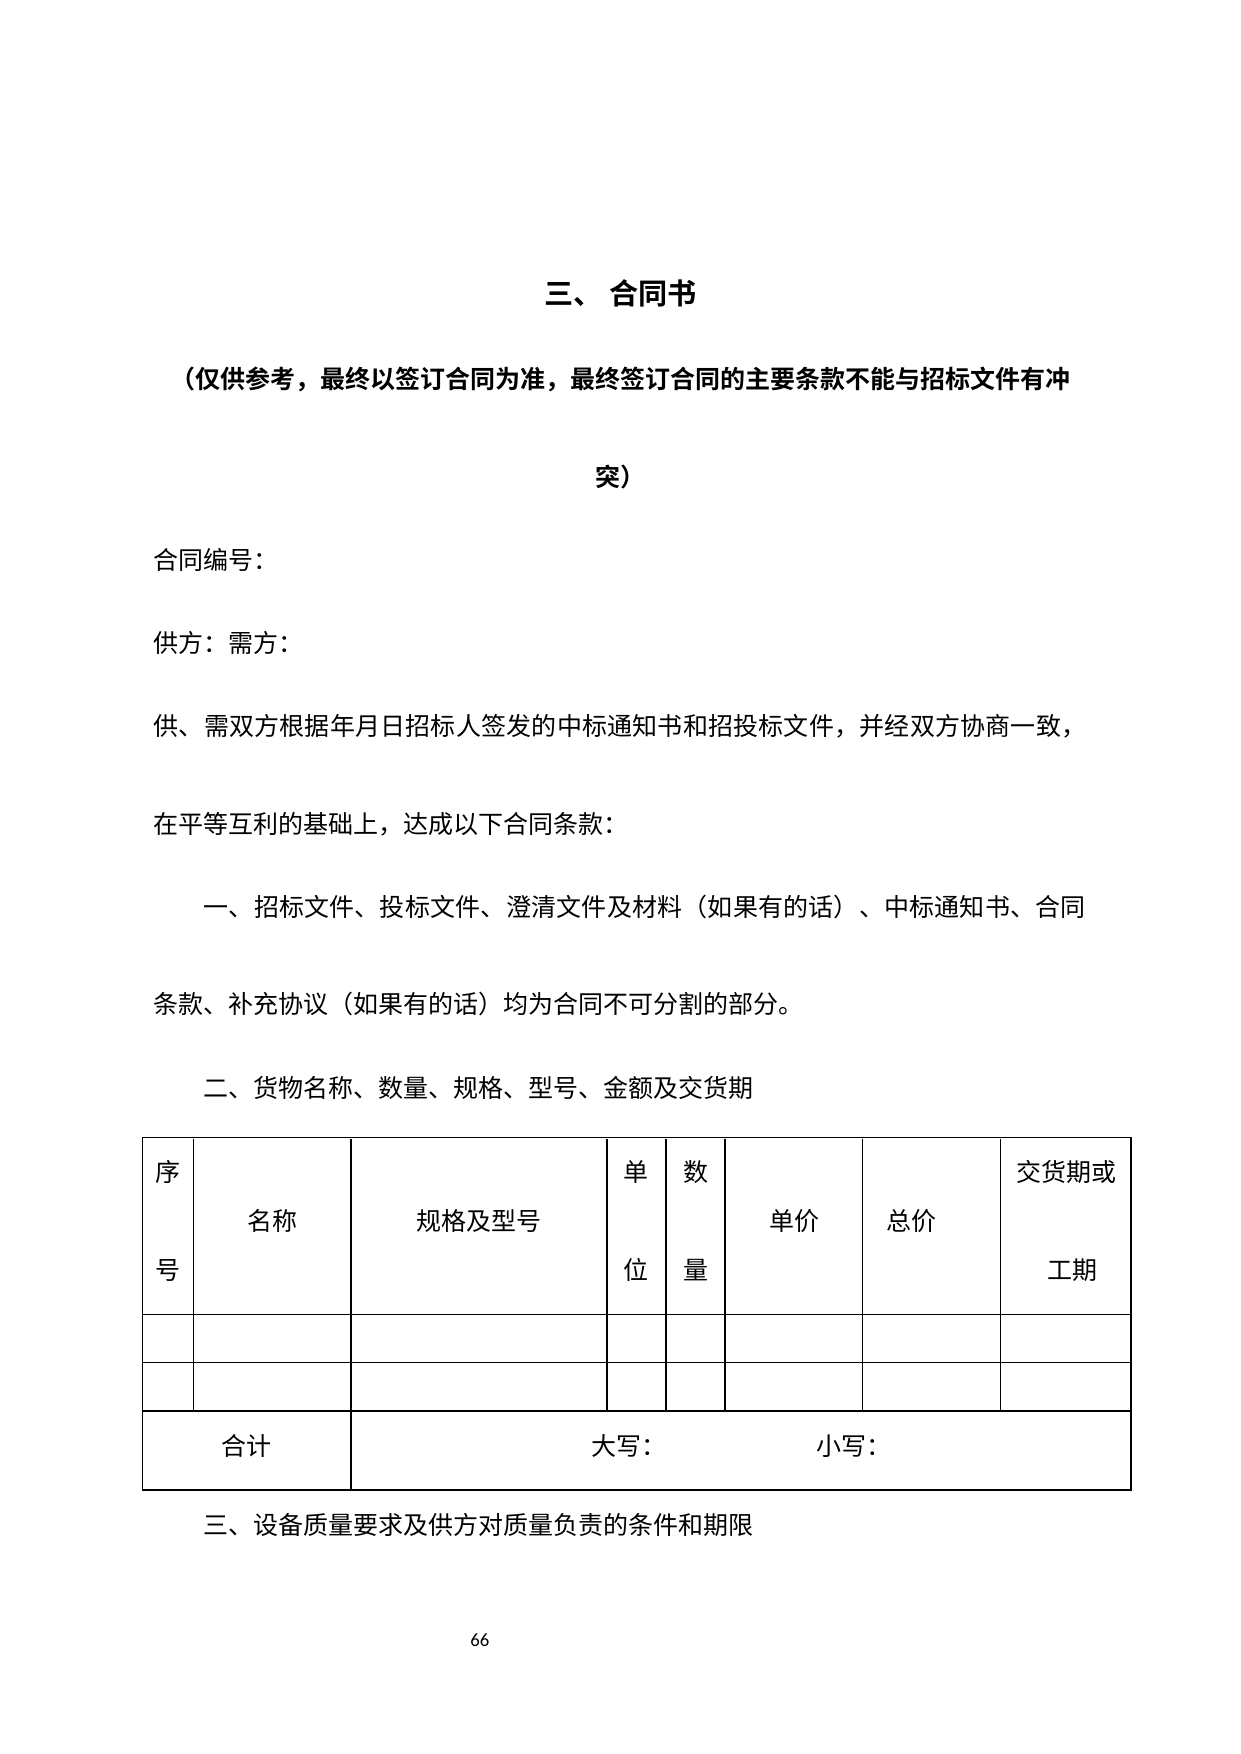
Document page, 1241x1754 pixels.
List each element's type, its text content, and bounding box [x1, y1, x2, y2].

text 三、设备质量要求及供方对质量负责的条件和期限 [153, 1491, 1087, 1556]
table_header 单价 [726, 1138, 862, 1313]
table_cell [352, 1315, 606, 1362]
table_cell [143, 1315, 193, 1362]
table_header 单位 [608, 1138, 666, 1313]
text 合同编号： [153, 526, 1087, 591]
table_header 规格及型号 [352, 1138, 607, 1313]
text 供方：需方： [153, 609, 1087, 674]
table_cell [608, 1363, 665, 1410]
table_cell [726, 1363, 862, 1410]
table_cell [1001, 1315, 1130, 1362]
text 供、需双方根据年月日招标人签发的中标通知书和招投标文件，并经双方协商一致，在平等互利的基础上，达成以下合同条款： [153, 692, 1087, 855]
table_cell [352, 1363, 606, 1410]
text 一、招标文件、投标文件、澄清文件及材料（如果有的话）、中标通知书、合同条款、补充协议（如果有的话）均为合同不可分割的部分。 [153, 873, 1087, 1036]
table_cell [726, 1315, 862, 1362]
table_header 交货期或工期 [1001, 1138, 1130, 1313]
table_cell [1001, 1363, 1130, 1410]
table_header 序号 [143, 1138, 193, 1313]
text （仅供参考，最终以签订合同为准，最终签订合同的主要条款不能与招标文件有冲突） [153, 346, 1087, 508]
text 二、货物名称、数量、规格、型号、金额及交货期 [153, 1054, 1087, 1119]
table_cell 大写： 小写： [352, 1412, 1130, 1489]
table_cell [608, 1315, 665, 1362]
table_cell [667, 1363, 724, 1410]
table_header 总价 [863, 1138, 1000, 1313]
table_header 数量 [667, 1138, 725, 1313]
table_cell [194, 1363, 350, 1410]
table_cell 合计 [143, 1412, 350, 1489]
table_cell [194, 1315, 350, 1362]
table_cell [667, 1315, 724, 1362]
table_cell [143, 1363, 193, 1410]
table_cell [863, 1363, 1000, 1410]
table_header 名称 [194, 1138, 351, 1313]
table_cell [863, 1315, 1000, 1362]
text 三、 合同书 [153, 259, 1087, 324]
